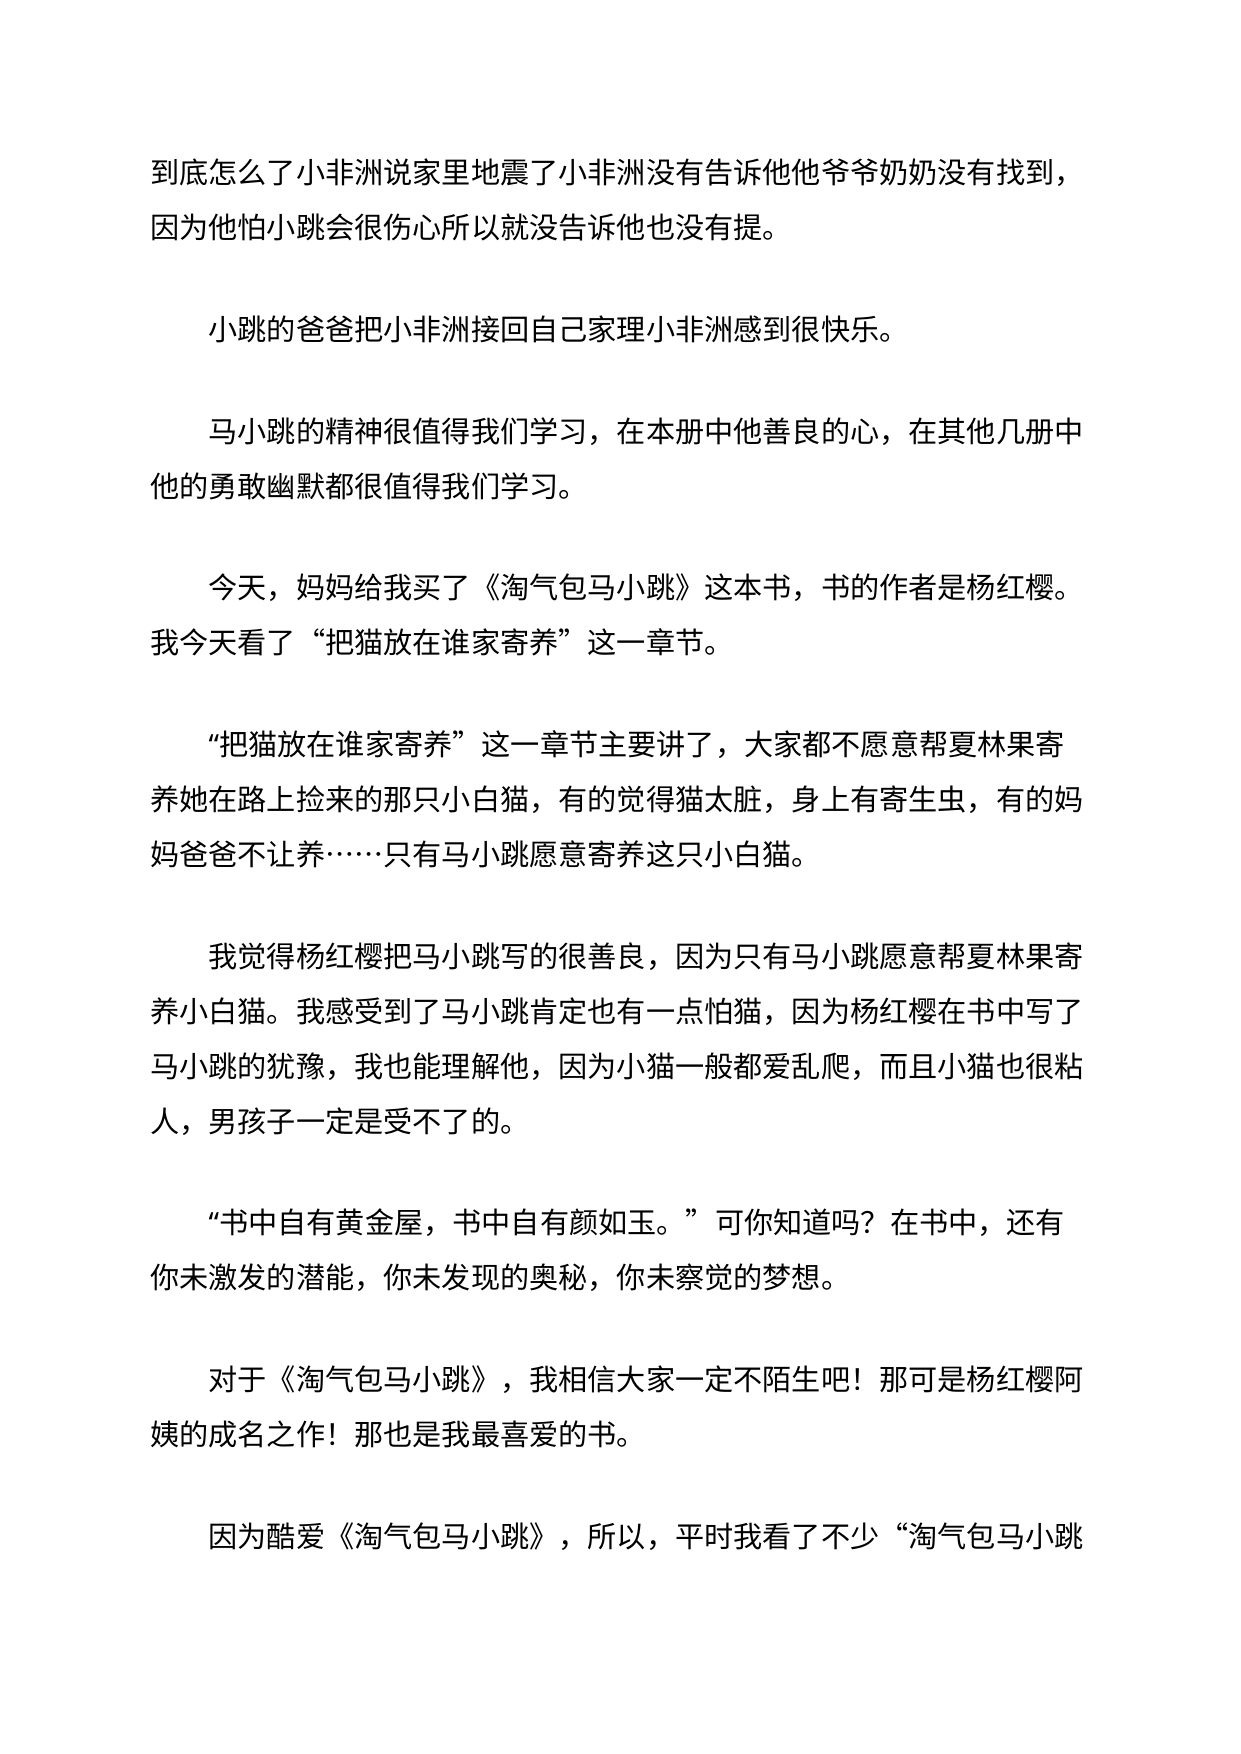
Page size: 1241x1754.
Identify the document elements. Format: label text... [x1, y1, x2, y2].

text 我觉得杨红樱把马小跳写的很善良，因为只有马小跳愿意帮夏林果寄养小白猫。我感受到了马小跳肯定也有一点怕猫，因为杨红樱在书中写了马小跳的犹豫，我也能理解他，因为小猫一般都爱乱爬，而且小猫也很粘人，男孩子一定是受不了的。 [150, 933, 1090, 1140]
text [150, 1513, 1090, 1556]
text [150, 150, 1090, 247]
text 马小跳的精神很值得我们学习，在本册中他善良的心，在其他几册中他的勇敢幽默都很值得我们学习。 [150, 408, 1090, 506]
text 今天，妈妈给我买了《淘气包马小跳》这本书，书的作者是杨红樱。我今天看了“把猫放在谁家寄养”这一章节。 [150, 565, 1090, 662]
text “把猫放在谁家寄养”这一章节主要讲了，大家都不愿意帮夏林果寄养她在路上捡来的那只小白猫，有的觉得猫太脏，身上有寄生虫，有的妈妈爸爸不让养……只有马小跳愿意寄养这只小白猫。 [150, 722, 1090, 874]
text “书中自有黄金屋，书中自有颜如玉。”可你知道吗？在书中，还有你未激发的潜能，你未发现的奥秘，你未察觉的梦想。 [150, 1200, 1090, 1297]
text 对于《淘气包马小跳》，我相信大家一定不陌生吧！那可是杨红樱阿姨的成名之作！那也是我最喜爱的书。 [150, 1357, 1090, 1454]
text 小跳的爸爸把小非洲接回自己家理小非洲感到很快乐。 [150, 307, 1090, 349]
